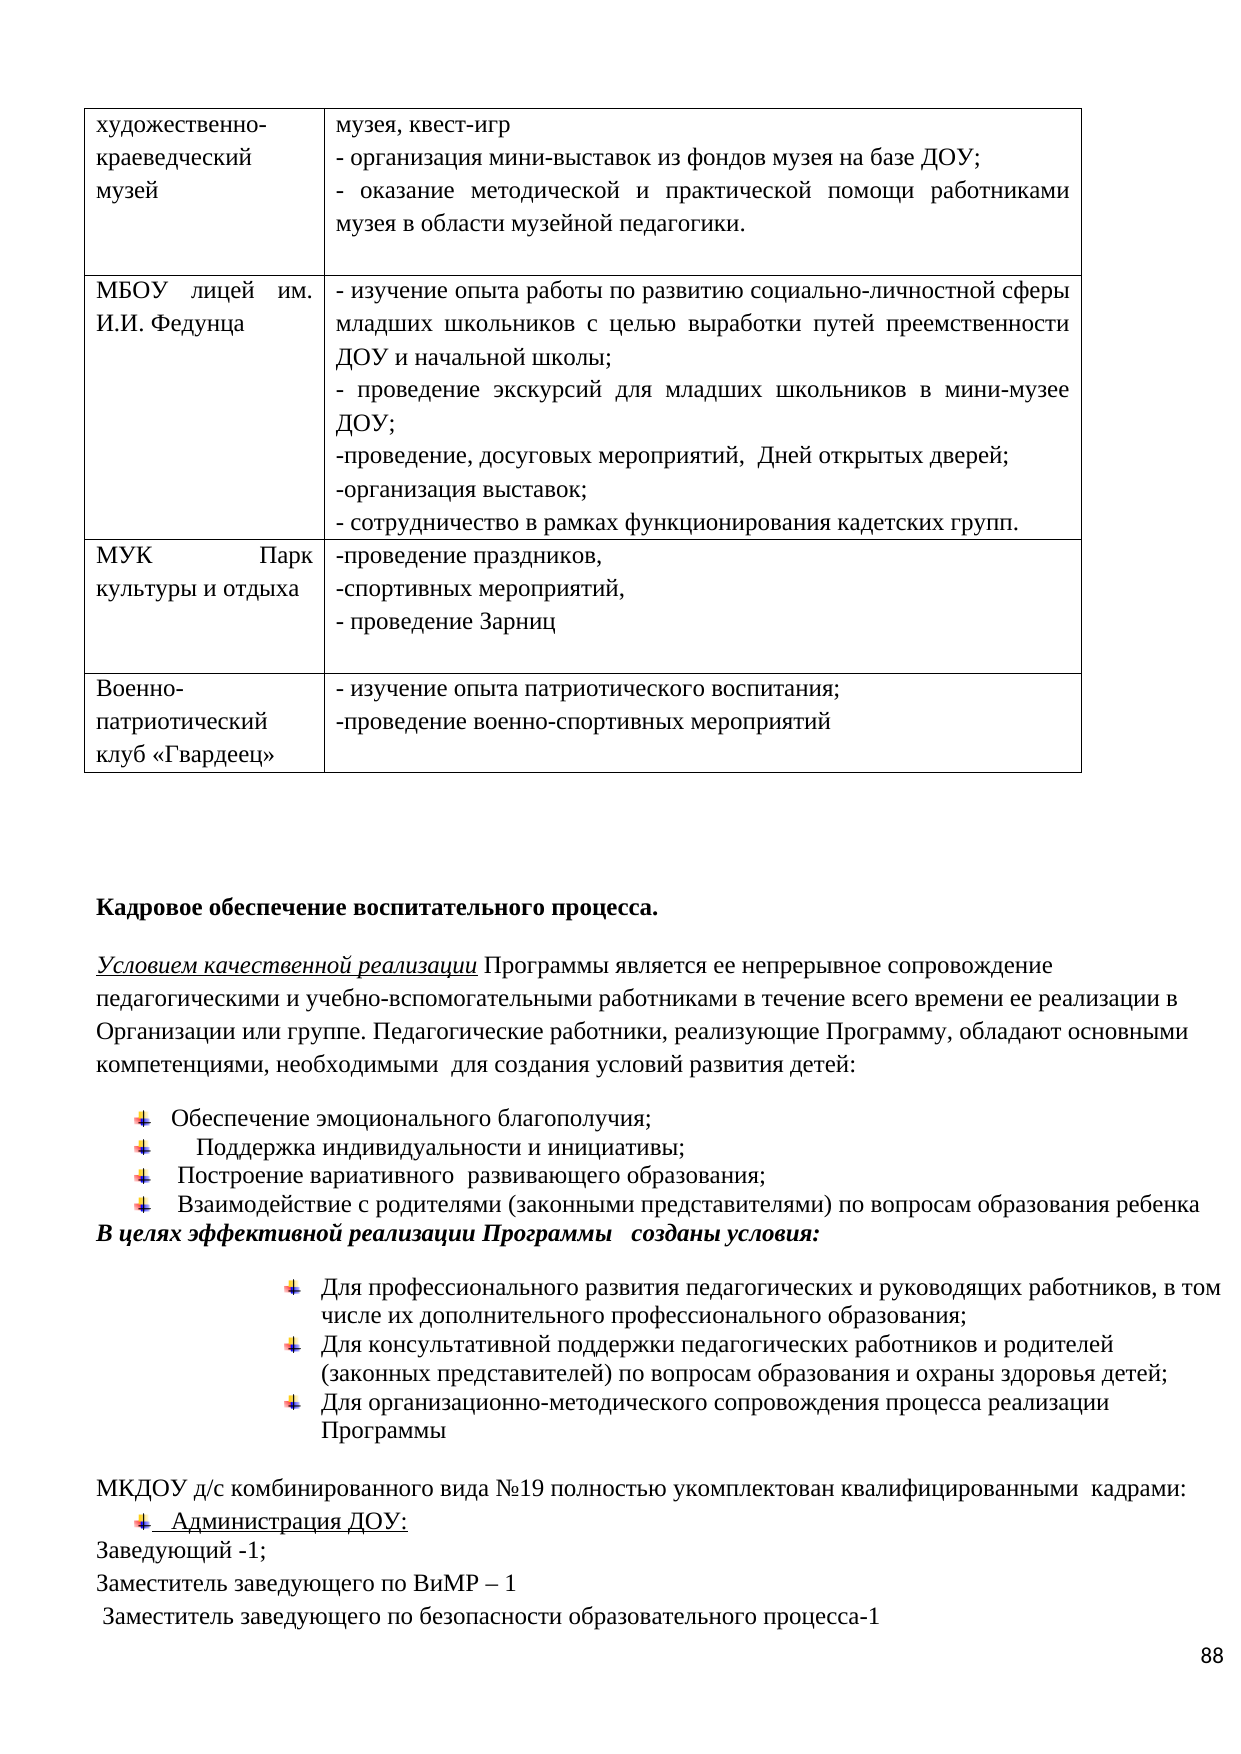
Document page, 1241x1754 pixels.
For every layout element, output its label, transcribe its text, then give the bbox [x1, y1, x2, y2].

text Кадровое обеспечение воспитательного процесса. [96, 892, 1223, 921]
table_cell -проведение праздников, -спортивных мероприятий, - проведение Зарниц [325, 540, 1081, 672]
list Поддержка индивидуальности и инициативы; [133, 1132, 1223, 1160]
text Заместитель заведующего по безопасности образовательного процесса-1 [96, 1601, 1223, 1629]
table_cell МБОУ лицей им. И.И. Федунца [85, 276, 324, 539]
list Для профессионального развития педагогических и руководящих работников, в том числе их дополнительного профессионального образования; [283, 1272, 1223, 1329]
picture [134, 1167, 151, 1184]
list Для организационно-методического сопровождения процесса реализации Программы [283, 1387, 1223, 1444]
picture [284, 1278, 301, 1295]
picture [134, 1138, 151, 1155]
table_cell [85, 109, 324, 274]
table_cell Военно-патриотический клуб «Гвардеец» [85, 674, 324, 772]
picture [134, 1195, 151, 1213]
list Администрация ДОУ: [133, 1506, 1223, 1535]
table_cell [325, 109, 1081, 274]
picture [134, 1512, 151, 1530]
table_cell - изучение опыта работы по развитию социально-личностной сферы младших школьников с целью выработки путей преемственности ДОУ и начальной школы; - проведение экскурсий для младших школьников в мини-музее ДОУ; -проведение, досуговых мероприятий, Дней открытых дверей; -организация выставок; - сотрудничество в рамках функционирования кадетских групп. [325, 276, 1081, 539]
table_cell - изучение опыта патриотического воспитания; -проведение военно-спортивных мероприятий [325, 674, 1081, 772]
list Для консультативной поддержки педагогических работников и родителей (законных представителей) по вопросам образования и охраны здоровья детей; [283, 1329, 1223, 1387]
list Обеспечение эмоционального благополучия; [133, 1103, 1223, 1132]
text Заведующий -1; [96, 1535, 1223, 1563]
text В целях эффективной реализации Программы созданы условия: [96, 1218, 1223, 1247]
text Условием качественной реализации Программы является ее непрерывное сопровождение педагогическими и учебно-вспомогательными работниками в течение всего времени ее реализации в Организации или группе. Педагогические работники, реализующие Программу, обладают основными компетенциями, необходимыми для создания условий развития детей: [96, 950, 1223, 1078]
list Построение вариативного развивающего образования; [133, 1160, 1223, 1189]
text МКДОУ д/с комбинированного вида №19 полностью укомплектован квалифицированными кадрами: [96, 1473, 1223, 1502]
picture [284, 1335, 301, 1353]
table_cell МУК Парк культуры и отдыха [85, 540, 324, 672]
picture [284, 1393, 301, 1410]
picture [134, 1109, 151, 1127]
text Заместитель заведующего по ВиМР – 1 [96, 1568, 1223, 1596]
list Взаимодействие с родителями (законными представителями) по вопросам образования ребенка [133, 1189, 1223, 1218]
